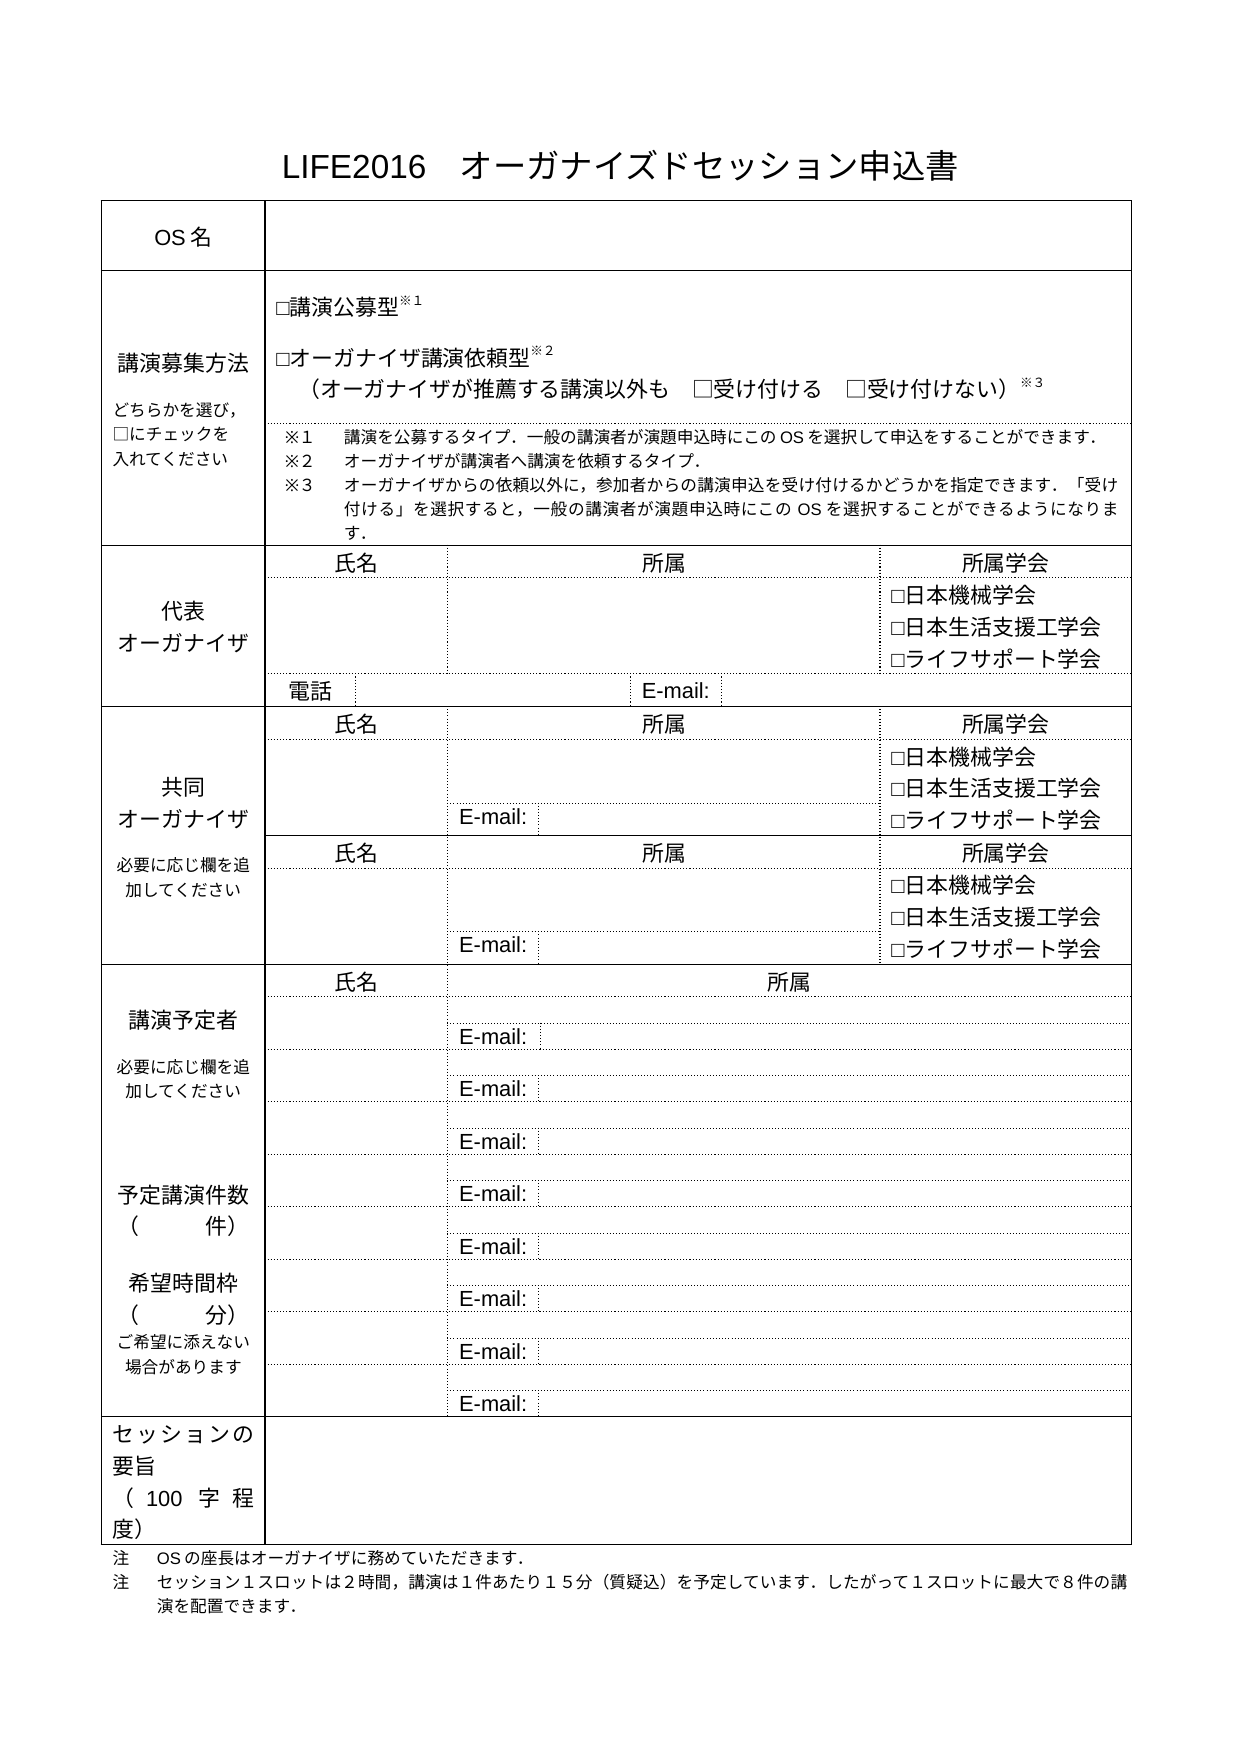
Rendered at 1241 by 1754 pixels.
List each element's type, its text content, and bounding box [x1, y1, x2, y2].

table_cell [266, 739, 448, 835]
table_cell [448, 996, 1131, 1022]
table_cell 講演予定者 必要に応じ欄を追加してください 予定講演件数 （ 件） 希望時間枠 （ 分） ご希望に添えない場合があります [102, 965, 264, 1416]
table_cell E-mail: [448, 1285, 539, 1311]
table_cell E-mail: [448, 1338, 539, 1364]
table_cell E-mail: [448, 1128, 539, 1154]
table_cell 所属 [448, 707, 880, 739]
table_cell [448, 1311, 1131, 1337]
table_cell 所属 [448, 546, 880, 577]
table_cell 所属学会 [880, 836, 1131, 867]
table_cell [538, 803, 880, 835]
table_cell [266, 1259, 448, 1311]
table_cell 共同 オーガナイザ 必要に応じ欄を追加してください [102, 707, 264, 963]
table_cell [266, 1206, 448, 1259]
table_cell [539, 1075, 1131, 1101]
table_cell [721, 673, 1131, 706]
table_cell [266, 996, 448, 1049]
table_cell 所属学会 [880, 546, 1131, 577]
table_cell [266, 577, 448, 673]
text 注 セッション１スロットは２時間，講演は１件あたり１５分（質疑込）を予定しています．したがって１スロットに最大で８件の講演を配置できます． [112, 1569, 1128, 1617]
table_cell [266, 1364, 448, 1416]
table_cell [448, 577, 880, 673]
table_cell □日本機械学会 □日本生活支援工学会 □ライフサポート学会 [880, 577, 1131, 673]
table_cell [448, 868, 880, 931]
table_cell [448, 739, 880, 802]
table_cell [266, 1101, 448, 1154]
table_cell E-mail: [448, 931, 538, 963]
table_cell □講演公募型※１ □オーガナイザ講演依頼型※２ （オーガナイザが推薦する講演以外も □受け付ける □受け付けない）※３ [266, 271, 1131, 423]
table_cell E-mail: [630, 673, 721, 706]
table_cell [539, 1390, 1131, 1416]
table_cell □日本機械学会 □日本生活支援工学会 □ライフサポート学会 [880, 868, 1131, 963]
table_cell 所属 [448, 965, 1131, 996]
table_cell [539, 1180, 1131, 1206]
table_header OS名 [102, 201, 264, 270]
table_cell [266, 868, 448, 963]
table_cell 氏名 [266, 707, 448, 739]
table_cell [448, 1259, 1131, 1285]
table_cell [356, 673, 630, 706]
table_cell □日本機械学会 □日本生活支援工学会 □ライフサポート学会 [880, 739, 1131, 835]
table_cell [266, 1049, 448, 1101]
table_cell 代表 オーガナイザ [102, 546, 264, 706]
table_cell E-mail: [448, 803, 538, 835]
table_cell 講演募集方法 どちらかを選び，□にチェックを 入れてください [102, 271, 264, 544]
table_cell 氏名 [266, 836, 448, 867]
title LIFE2016 オーガナイズドセッション申込書 [112, 139, 1128, 188]
table_cell [538, 931, 880, 963]
table_cell [448, 1364, 1131, 1390]
table_cell E-mail: [448, 1023, 540, 1049]
table_cell [540, 1023, 1131, 1049]
table_cell [448, 1101, 1131, 1127]
table_cell E-mail: [448, 1180, 539, 1206]
table_cell セッションの要旨 （100字程度） [102, 1417, 264, 1544]
table_cell 所属学会 [880, 707, 1131, 739]
table_cell [448, 1049, 1131, 1075]
table_cell 氏名 [266, 965, 448, 996]
table_cell [266, 1417, 1131, 1544]
table_cell 所属 [448, 836, 880, 867]
table_cell [539, 1128, 1131, 1154]
table_cell [266, 1154, 448, 1206]
table_cell [266, 1311, 448, 1364]
text 注 OSの座長はオーガナイザに務めていただきます． [112, 1545, 1128, 1569]
table_header [266, 201, 1131, 270]
table_cell [539, 1233, 1131, 1259]
table_cell 氏名 [266, 546, 448, 577]
table_cell ※１ 講演を公募するタイプ．一般の講演者が演題申込時にこのOSを選択して申込をすることができます． ※２ オーガナイザが講演者へ講演を依頼するタイプ． ※３ オーガナイザからの依頼以外に，参加者からの講演申込を受け付けるかどうかを指定できます．「受け付ける」を選択すると，一般の講演者が演題申込時にこのOSを選択することができるようになります． [266, 423, 1131, 544]
table_cell [539, 1338, 1131, 1364]
table_cell E-mail: [448, 1075, 539, 1101]
table_cell E-mail: [448, 1390, 539, 1416]
table_cell [448, 1206, 1131, 1232]
table_cell [448, 1154, 1131, 1180]
table_cell [539, 1285, 1131, 1311]
table_cell E-mail: [448, 1233, 539, 1259]
table_cell 電話 [266, 673, 356, 706]
